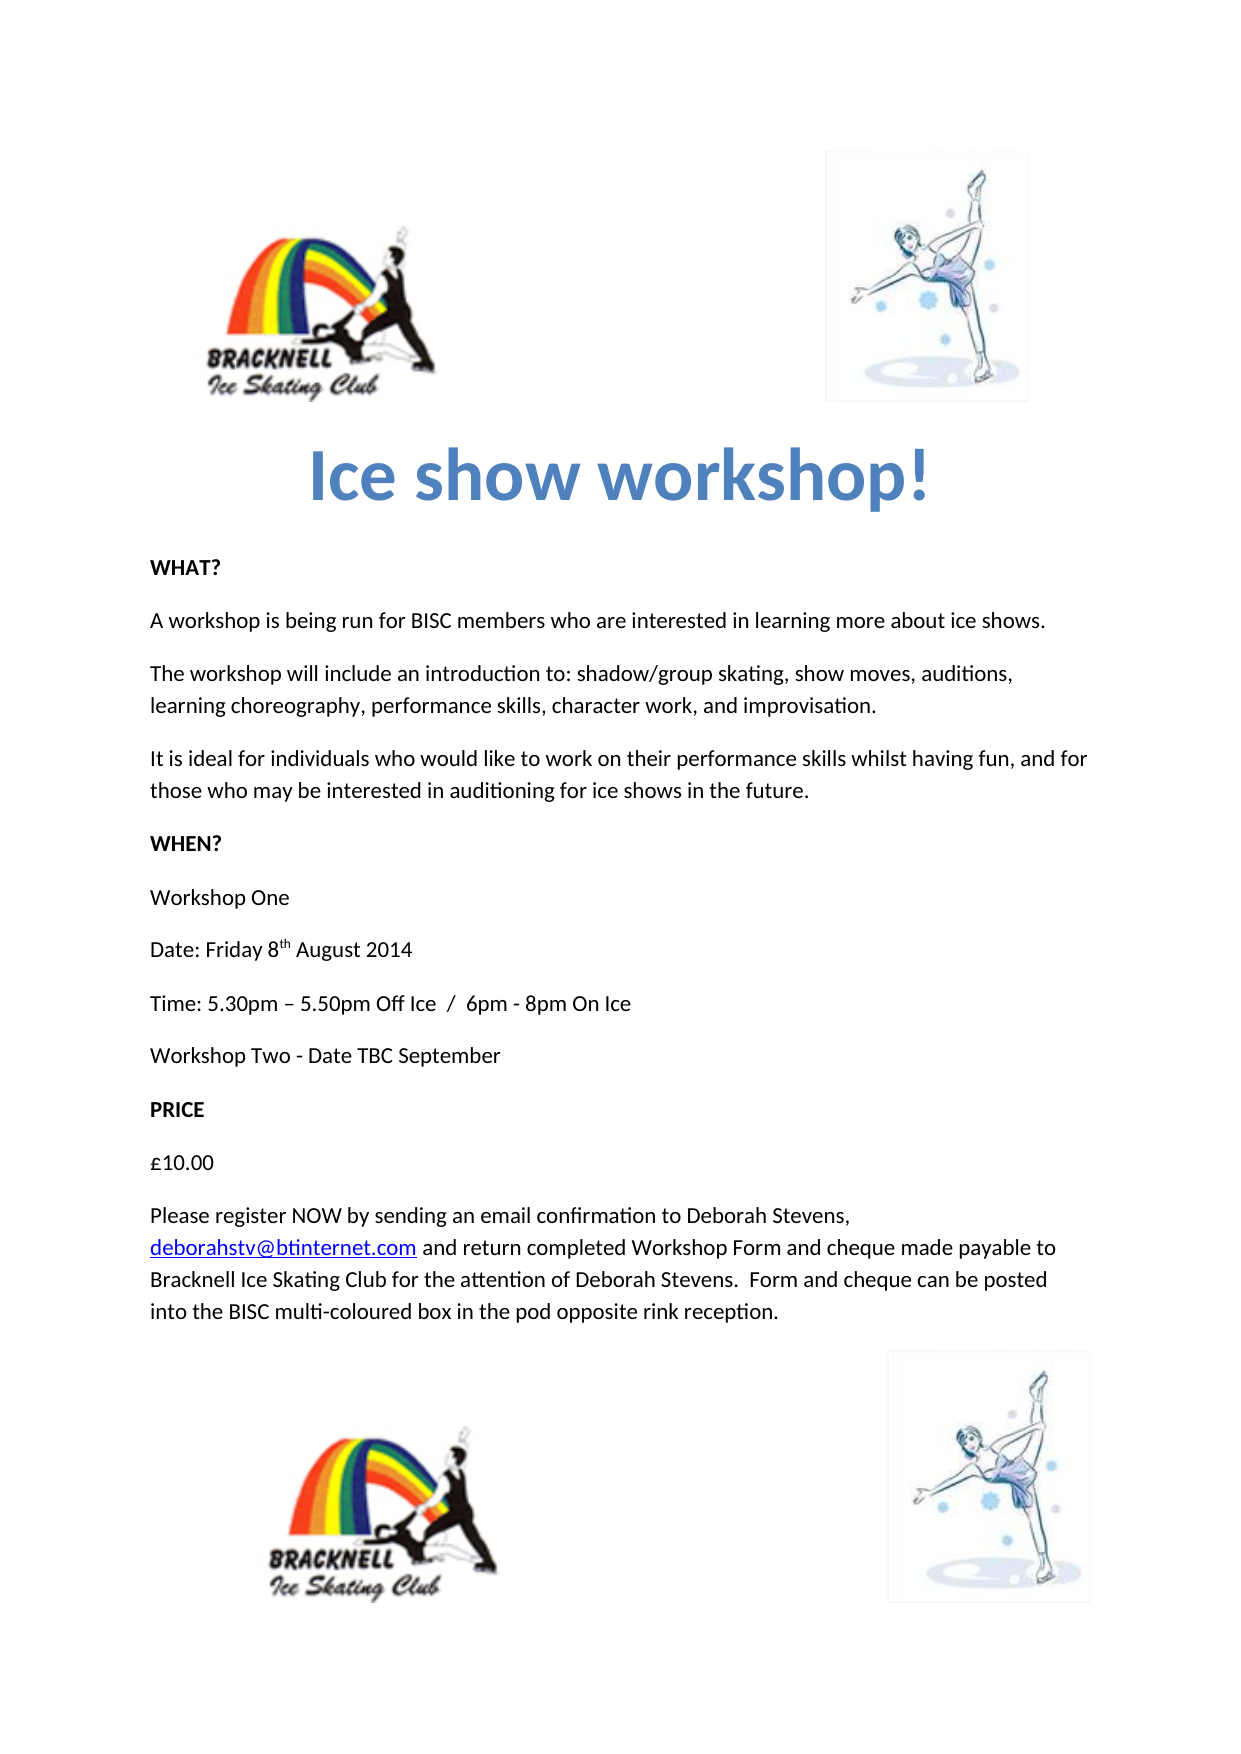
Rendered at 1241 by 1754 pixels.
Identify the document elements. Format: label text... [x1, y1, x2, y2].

picture [887, 1350, 1091, 1603]
text The workshop will include an introduction to: shadow/group skating, show moves, auditions, learning choreography, performance skills, character work, and improvisation. [150, 659, 1090, 719]
text £10.00 [150, 1148, 1090, 1176]
picture [150, 211, 456, 402]
picture [825, 150, 1029, 402]
text WHEN? [150, 829, 1090, 858]
text Time: 5.30pm – 5.50pm Off Ice / 6pm - 8pm On Ice [150, 989, 1090, 1017]
picture [212, 1411, 518, 1603]
text Ice show workshop! [150, 427, 1090, 519]
text Date: Friday 8th August 2014 [150, 936, 1090, 964]
text PRICE [150, 1095, 1090, 1123]
text A workshop is being run for BISC members who are interested in learning more about ice shows. [150, 606, 1090, 634]
text WHAT? [150, 553, 1090, 581]
text Please register NOW by sending an email confirmation to Deborah Stevens, deborahstv@btinternet.com and return completed Workshop Form and cheque made payable to Bracknell Ice Skating Club for the attention of Deborah Stevens. Form and cheque can be posted into the BISC multi-coloured box in the pod opposite rink reception. [150, 1201, 1090, 1325]
text It is ideal for individuals who would like to work on their performance skills whilst having fun, and for those who may be interested in auditioning for ice shows in the future. [150, 744, 1090, 804]
text Workshop Two - Date TBC September [150, 1042, 1090, 1070]
text Workshop One [150, 883, 1090, 911]
